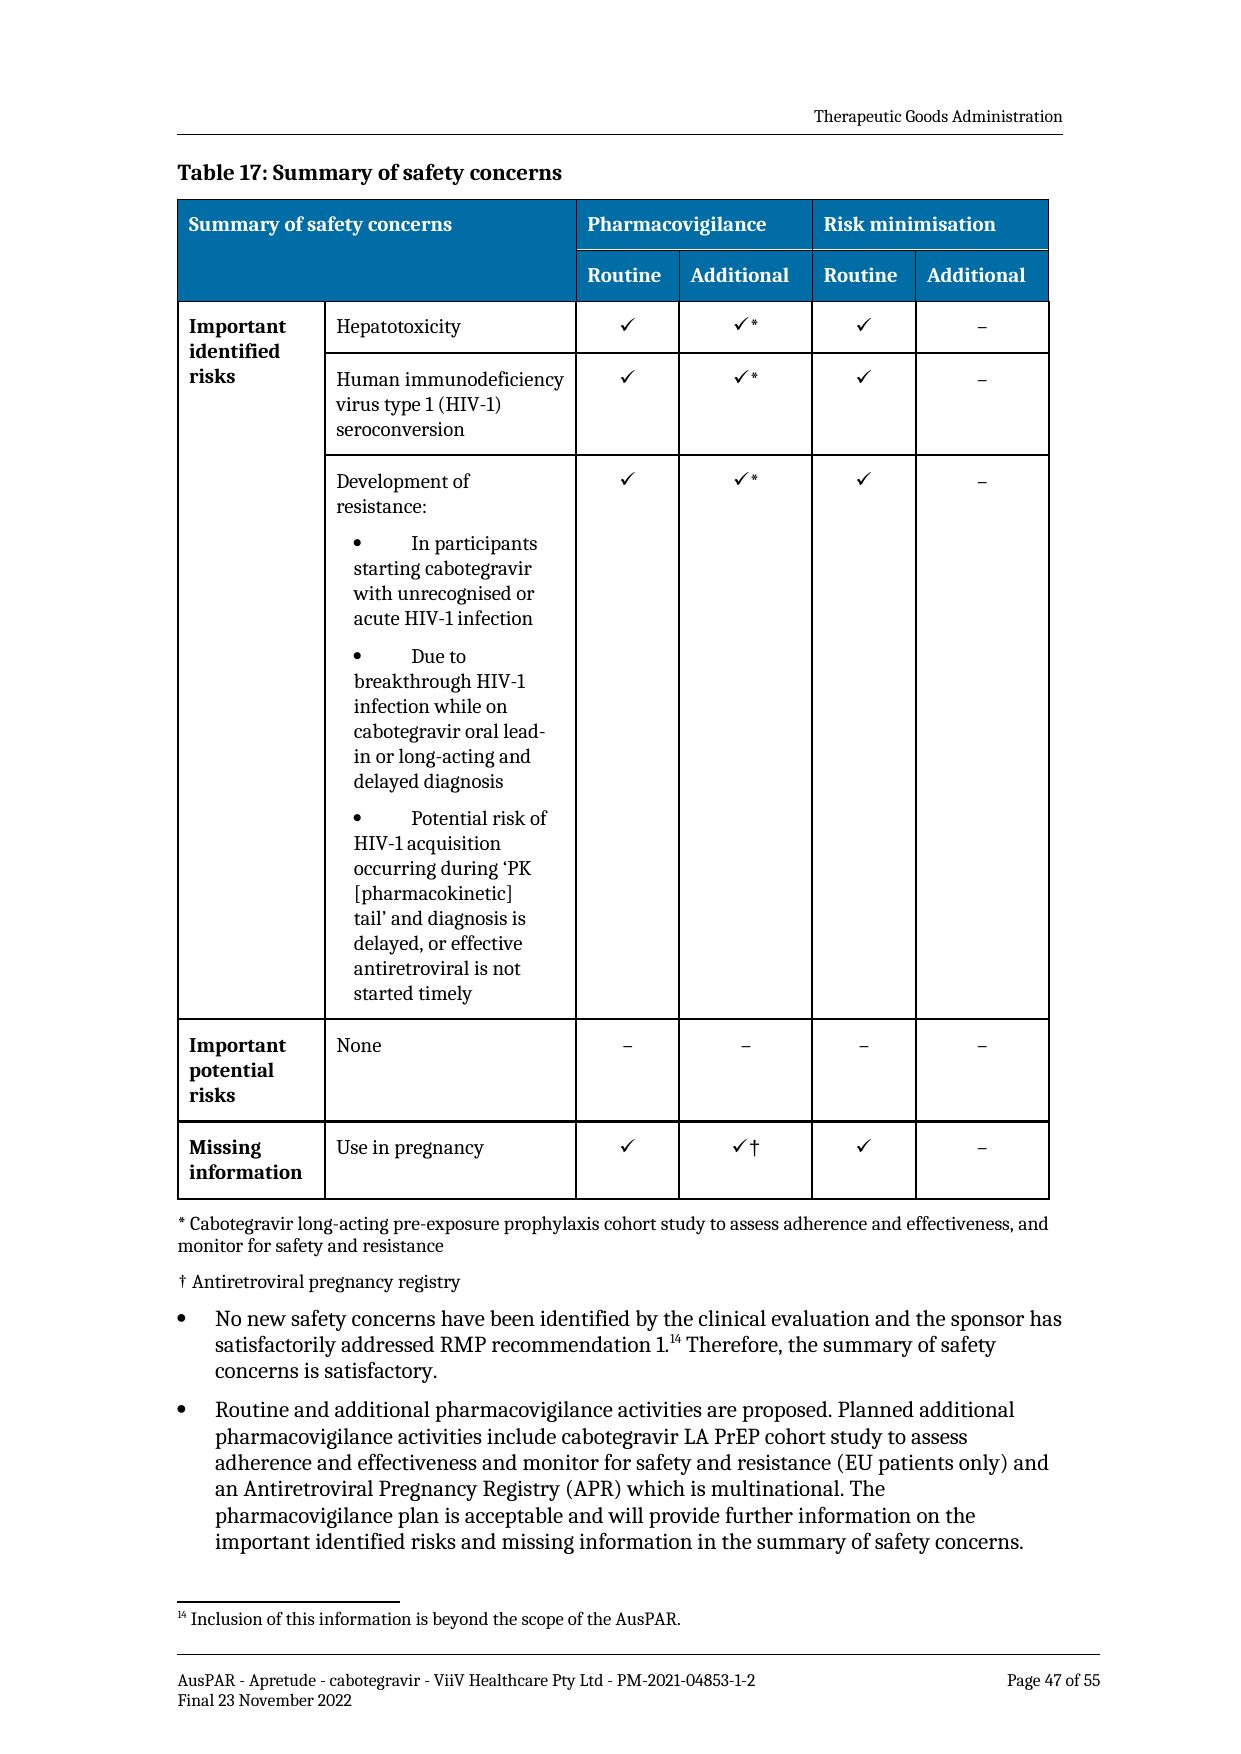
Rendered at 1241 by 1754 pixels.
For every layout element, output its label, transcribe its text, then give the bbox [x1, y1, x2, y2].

table_cell † [680, 1123, 811, 1197]
table_cell [813, 302, 915, 352]
table_cell [577, 456, 678, 1018]
table_cell Important potential risks [179, 1020, 324, 1120]
table_cell – [917, 1123, 1048, 1197]
list Routine and additional pharmacovigilance activities are proposed. Planned additional pharmacovigilance activities include cabotegravir LA PrEP cohort study to assess adherence and effectiveness and monitor for safety and resistance (EU patients only) and an Antiretroviral Pregnancy Registry (APR) which is multinational. The pharmacovigilance plan is acceptable and will provide further information on the important identified risks and missing information in the summary of safety concerns. [177, 1397, 1063, 1555]
table_cell * [680, 302, 811, 352]
table_cell [813, 456, 915, 1018]
table_cell [813, 1123, 915, 1197]
table_cell [577, 354, 678, 454]
table_cell – [680, 1020, 811, 1120]
table_cell – [917, 1020, 1048, 1120]
text * Cabotegravir long-acting pre-exposure prophylaxis cohort study to assess adherence and effectiveness, and monitor for safety and resistance [177, 1212, 1063, 1258]
table_cell Development of resistance: In participants starting cabotegravir with unrecognised or acute HIV-1 infection Due to breakthrough HIV-1 infection while on cabotegravir oral lead-in or long-acting and delayed diagnosis Potential risk of HIV-1 acquisition occurring during ‘PK [pharmacokinetic] tail’ and diagnosis is delayed, or effective antiretroviral is not started timely [326, 456, 575, 1018]
table_header Risk minimisation [813, 200, 1048, 249]
list No new safety concerns have been identified by the clinical evaluation and the sponsor has satisfactorily addressed RMP recommendation 1. Therefore, the summary of safety concerns is satisfactory. [177, 1306, 1063, 1384]
title Table 17: Summary of safety concerns [177, 160, 1063, 186]
table_cell – [917, 456, 1048, 1018]
table_cell Use in pregnancy [326, 1123, 575, 1197]
table_cell Important identified risks [179, 302, 324, 1018]
table_header Pharmacovigilance [577, 200, 812, 249]
table_cell – [813, 1020, 915, 1120]
table_cell Human immunodeficiency virus type 1 (HIV-1) seroconversion [326, 354, 575, 454]
table_cell [577, 302, 678, 352]
table_cell Additional [916, 251, 1048, 301]
table_cell Routine [813, 251, 915, 301]
table_cell None [326, 1020, 575, 1120]
table_cell Missing information [179, 1123, 324, 1197]
table_cell – [577, 1020, 678, 1120]
table_cell Routine [577, 251, 679, 301]
table_cell Additional [680, 251, 812, 301]
table_cell – [917, 354, 1048, 454]
text † Antiretroviral pregnancy registry [177, 1270, 1063, 1293]
table_cell Hepatotoxicity [326, 302, 575, 352]
table_cell * [680, 456, 811, 1018]
table_cell * [680, 354, 811, 454]
table_cell [577, 1123, 678, 1197]
table_header Summary of safety concerns [178, 200, 576, 301]
table_cell – [917, 302, 1048, 352]
table_cell [813, 354, 915, 454]
